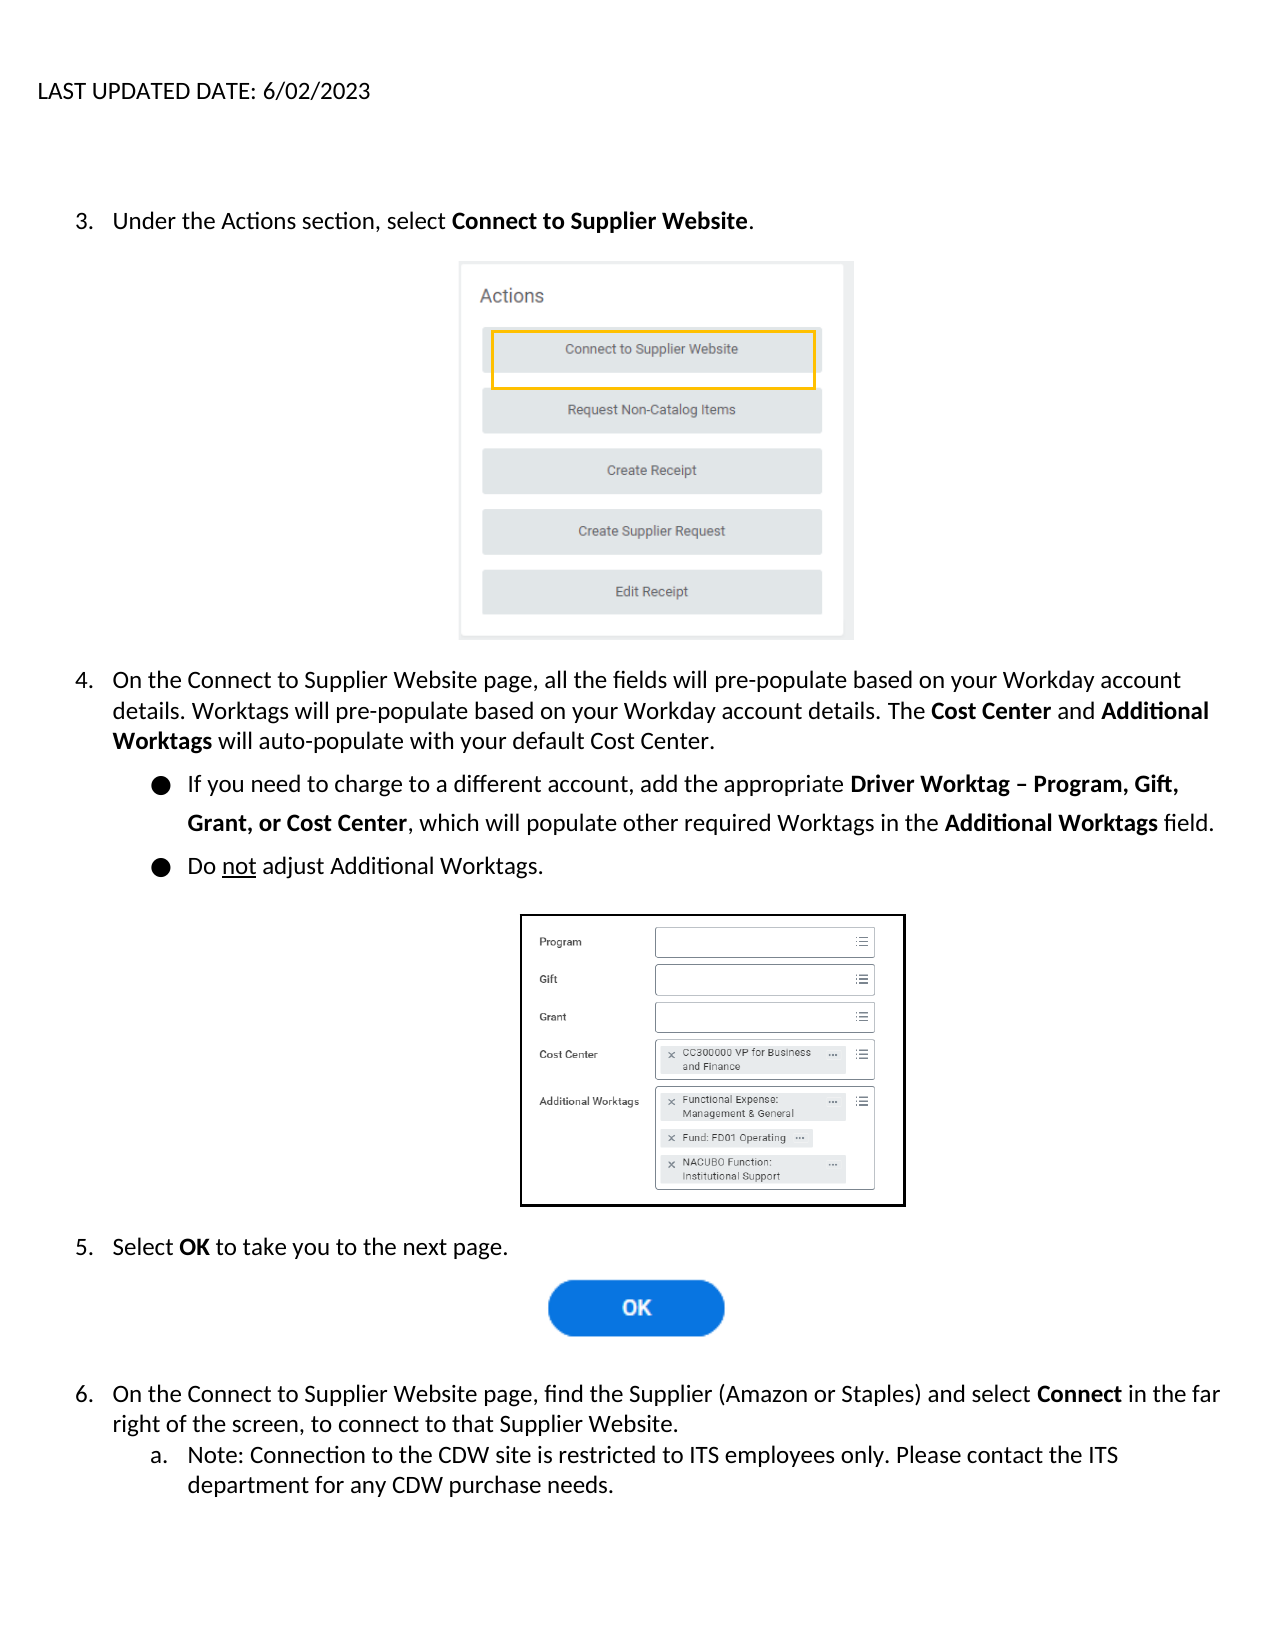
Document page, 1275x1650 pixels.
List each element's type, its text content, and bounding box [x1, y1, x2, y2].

picture [458, 261, 854, 640]
picture [536, 1262, 739, 1348]
picture [522, 916, 903, 1204]
list Select OK to take you to the next page. [75, 1232, 1237, 1262]
list Under the Actions section, select Connect to Supplier Website. [75, 206, 1237, 236]
list Do not adjust Additional Worktags. [150, 838, 1237, 889]
list If you need to charge to a different account, add the appropriate Driver Worktag – Program, Gift, Grant, or Cost Center, which will populate other required Worktags in the Additional Worktags field. [150, 756, 1237, 838]
list Note: Connection to the CDW site is restricted to ITS employees only. Please contact the ITS department for any CDW purchase needs. [150, 1439, 1237, 1500]
list On the Connect to Supplier Website page, find the Supplier (Amazon or Staples) and select Connect in the far right of the screen, to connect to that Supplier Website. [75, 1378, 1237, 1439]
list On the Connect to Supplier Website page, all the fields will pre-populate based on your Workday account details. Worktags will pre-populate based on your Workday account details. The Cost Center and Additional Worktags will auto-populate with your default Cost Center. [75, 664, 1237, 756]
